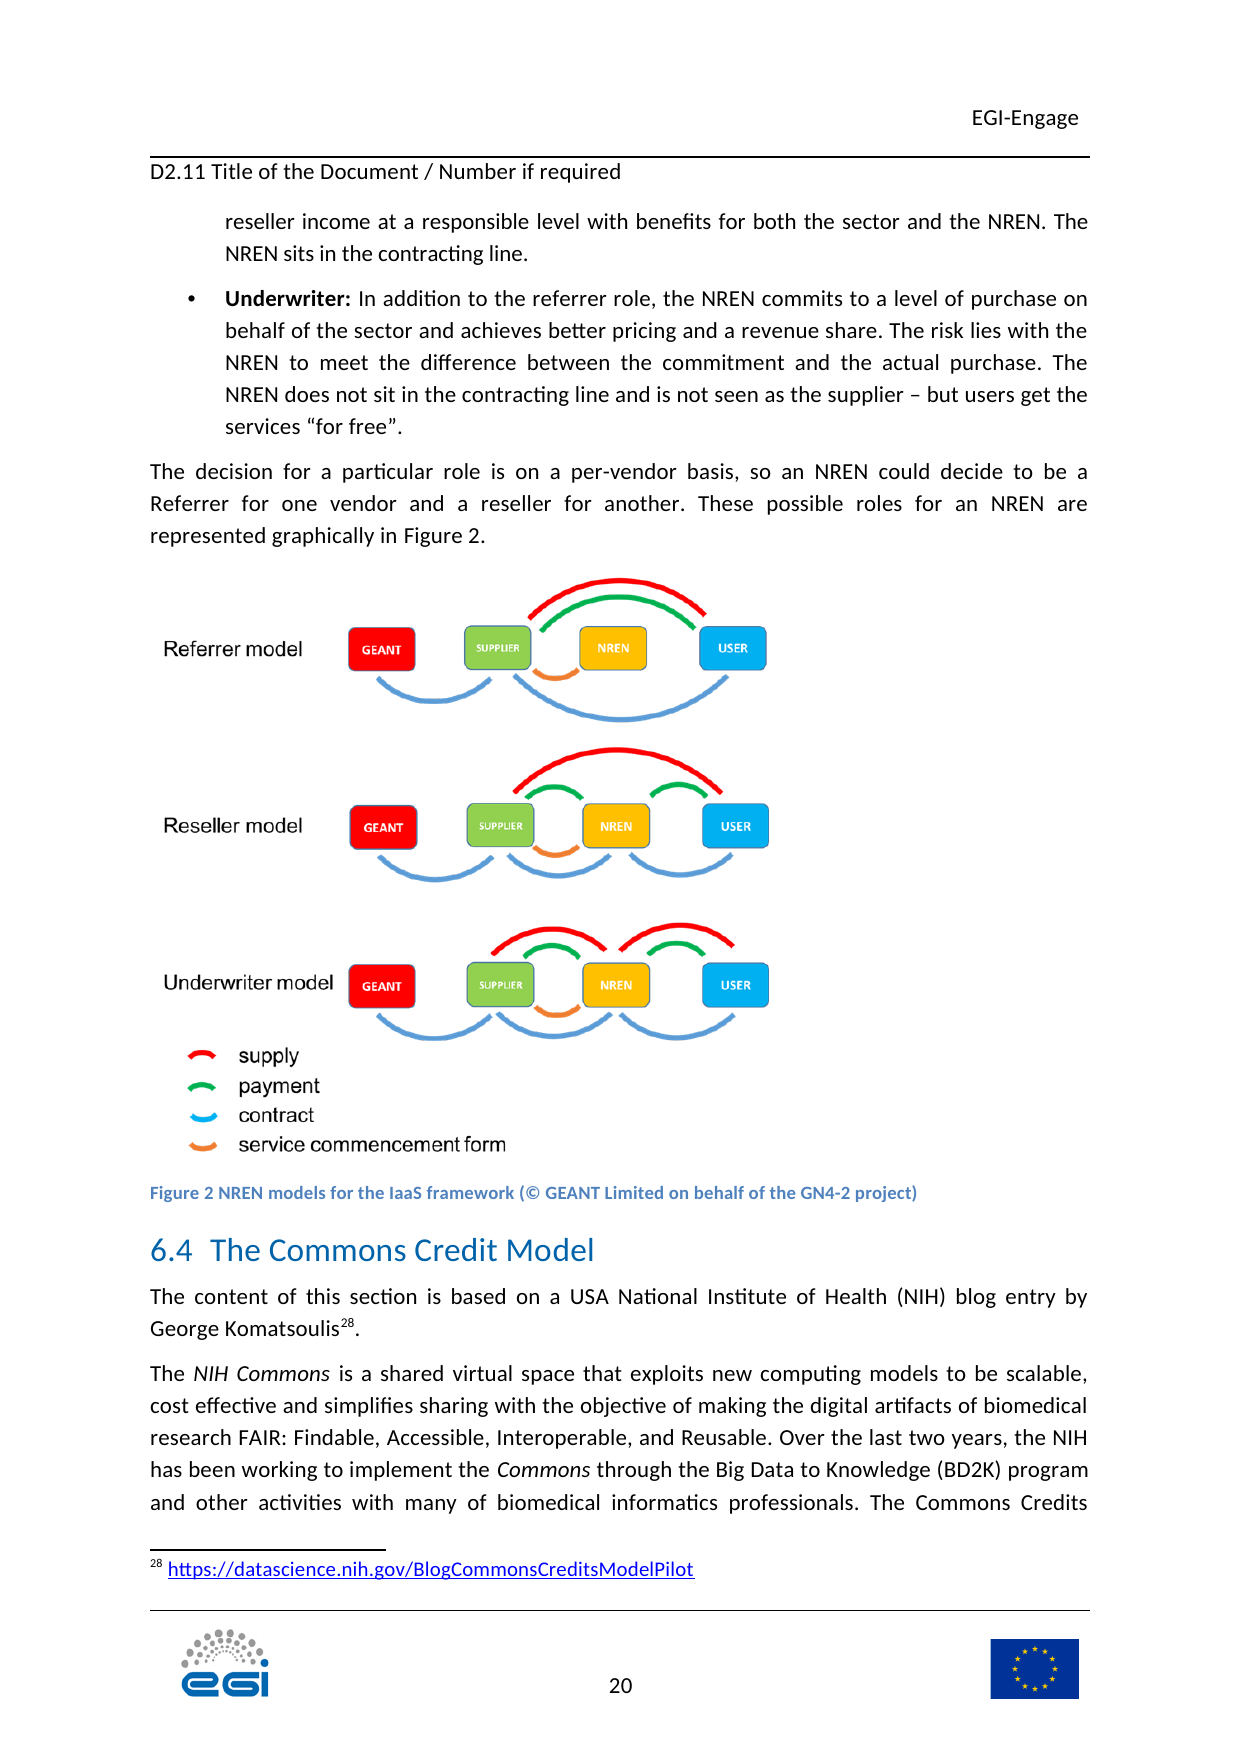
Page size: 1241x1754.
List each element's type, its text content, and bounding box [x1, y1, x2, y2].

text The decision for a particular role is on a per-vendor basis, so an NREN could decide to be a Referrer for one vendor and a reseller for another. These possible roles for an NREN are represented graphically in Figure 2. [150, 457, 1090, 549]
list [187, 207, 1090, 267]
picture [990, 1639, 1079, 1699]
list Underwriter: In addition to the referrer role, the NREN commits to a level of purchase on behalf of the sector and achieves better pricing and a revenue share. The risk lies with the NREN to meet the difference between the commitment and the actual purchase. The NREN does not sit in the contracting line and is not seen as the supplier – but users get the services “for free”. [187, 284, 1090, 440]
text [150, 1359, 1090, 1516]
subtitle The Commons Credit Model [150, 1229, 1090, 1269]
picture [161, 1627, 287, 1699]
picture [150, 566, 769, 1169]
text Figure 2 NREN models for the IaaS framework (© GEANT Limited on behalf of the GN4-2 project) [150, 1181, 1090, 1204]
text The content of this section is based on a USA National Institute of Health (NIH) blog entry by George Komatsoulis. [150, 1282, 1090, 1342]
